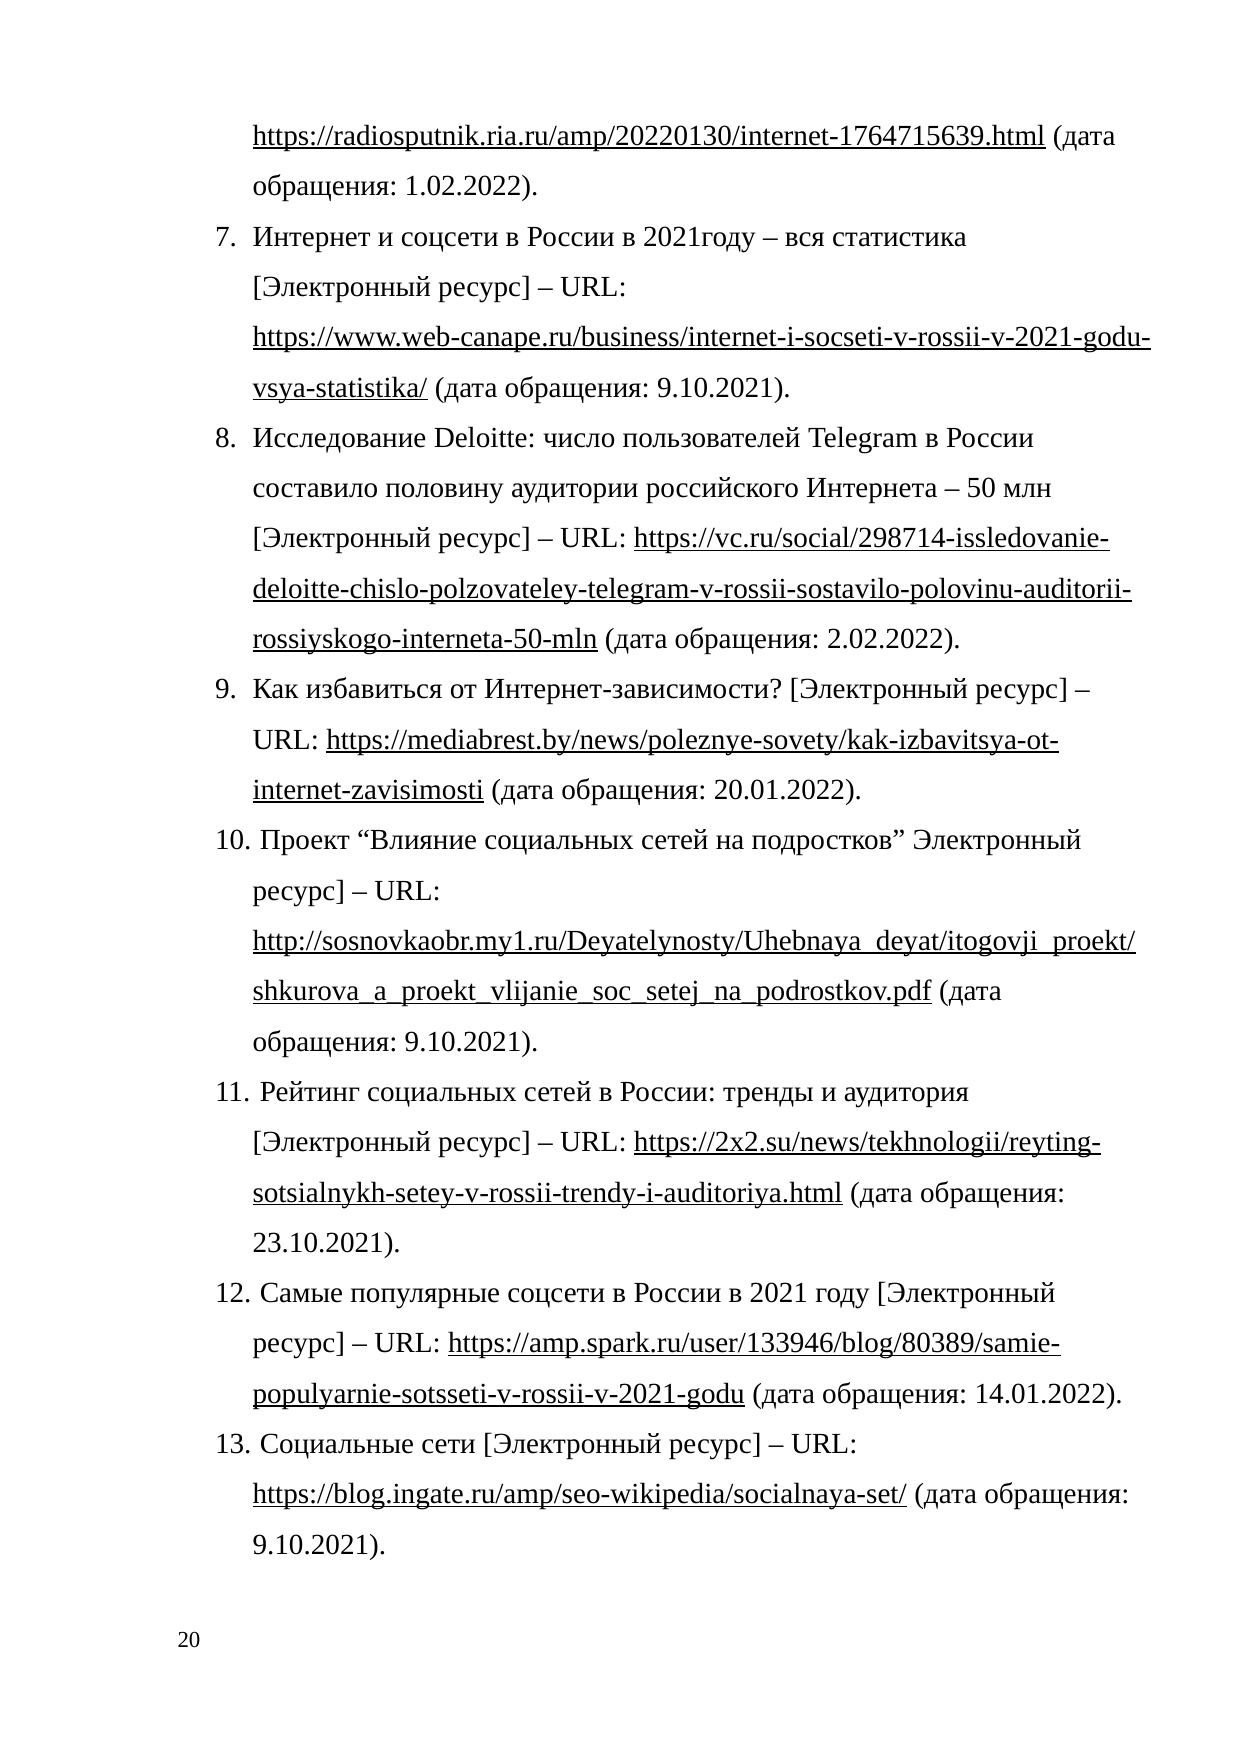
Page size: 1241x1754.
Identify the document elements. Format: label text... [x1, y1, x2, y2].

list Социальные сети [Электронный ресурс] – URL: https://blog.ingate.ru/amp/seo-wikipedia/socialnaya-set/ (дата обращения: 9.10.2021). [215, 1426, 1152, 1560]
list Проект “Влияние социальных сетей на подростков” Электронный ресурс] – URL: http://sosnovkaobr.my1.ru/Deyatelynosty/Uhebnaya_deyat/itogovji_proekt/shkurova_a_proekt_vlijanie_soc_setej_na_podrostkov.pdf (дата обращения: 9.10.2021). [215, 822, 1152, 1057]
list Интернет и соцсети в России в 2021году – вся статистика [Электронный ресурс] – URL: https://www.web-canape.ru/business/internet-i-socseti-v-rossii-v-2021-godu-vsya-statistika/ (дата обращения: 9.10.2021). [215, 219, 1152, 403]
list Как избавиться от Интернет-зависимости? [Электронный ресурс] – URL: https://mediabrest.by/news/poleznye-sovety/kak-izbavitsya-ot-internet-zavisimosti (дата обращения: 20.01.2022). [215, 672, 1152, 806]
list Самые популярные соцсети в России в 2021 году [Электронный ресурс] – URL: https://amp.spark.ru/user/133946/blog/80389/samie-populyarnie-sotsseti-v-rossii-v-2021-godu (дата обращения: 14.01.2022). [215, 1275, 1152, 1409]
list Исследование Deloitte: число пользователей Telegram в России составило половину аудитории российского Интернета – 50 млн [Электронный ресурс] – URL: https://vc.ru/social/298714-issledovanie-deloitte-chislo-polzovateley-telegram-v-rossii-sostavilo-polovinu-auditorii-rossiyskogo-interneta-50-mln (дата обращения: 2.02.2022). [215, 420, 1152, 655]
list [215, 118, 1152, 202]
list Рейтинг социальных сетей в России: тренды и аудитория [Электронный ресурс] – URL: https://2x2.su/news/tekhnologii/reyting-sotsialnykh-setey-v-rossii-trendy-i-auditoriya.html (дата обращения: 23.10.2021). [215, 1074, 1152, 1258]
